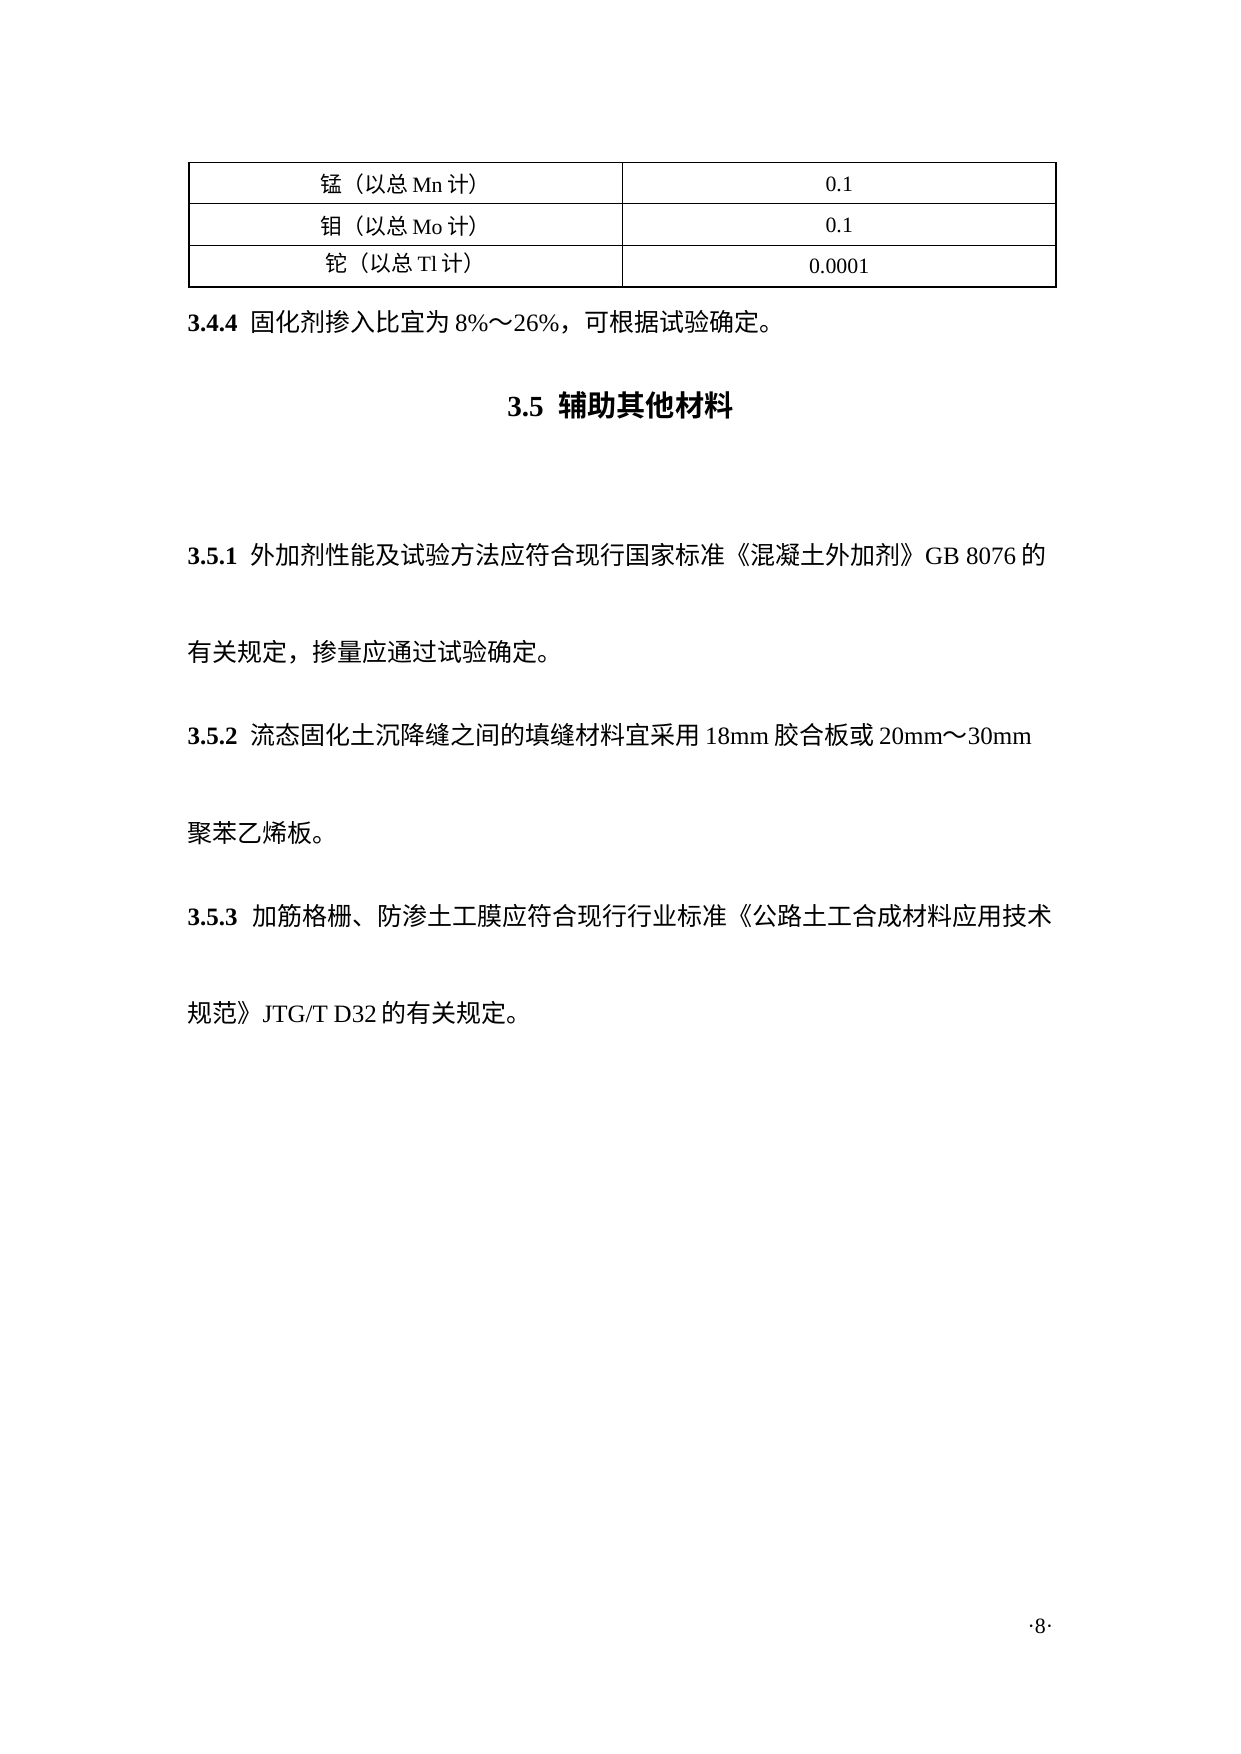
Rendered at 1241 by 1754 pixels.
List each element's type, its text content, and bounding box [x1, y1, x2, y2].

table_cell 钼（以总Mo计） [190, 204, 622, 245]
subtitle 流态固化土沉降缝之间的填缝材料宜采用18mm胶合板或20mm～30mm聚苯乙烯板。 [187, 701, 1053, 864]
subtitle 外加剂性能及试验方法应符合现行国家标准《混凝土外加剂》GB 8076的有关规定，掺量应通过试验确定。 [187, 521, 1053, 683]
subtitle 辅助其他材料 [187, 371, 1053, 436]
table_cell 0.0001 [623, 246, 1055, 286]
table_cell 锰（以总Mn计） [190, 163, 622, 203]
table_cell 铊（以总Tl计） [190, 246, 622, 286]
subtitle 固化剂掺入比宜为8%～26%，可根据试验确定。 [187, 288, 1053, 353]
subtitle 加筋格栅、防渗土工膜应符合现行行业标准《公路土工合成材料应用技术规范》JTG/T D32的有关规定。 [187, 882, 1053, 1044]
table_cell 0.1 [623, 163, 1055, 203]
table_cell 0.1 [623, 204, 1055, 245]
